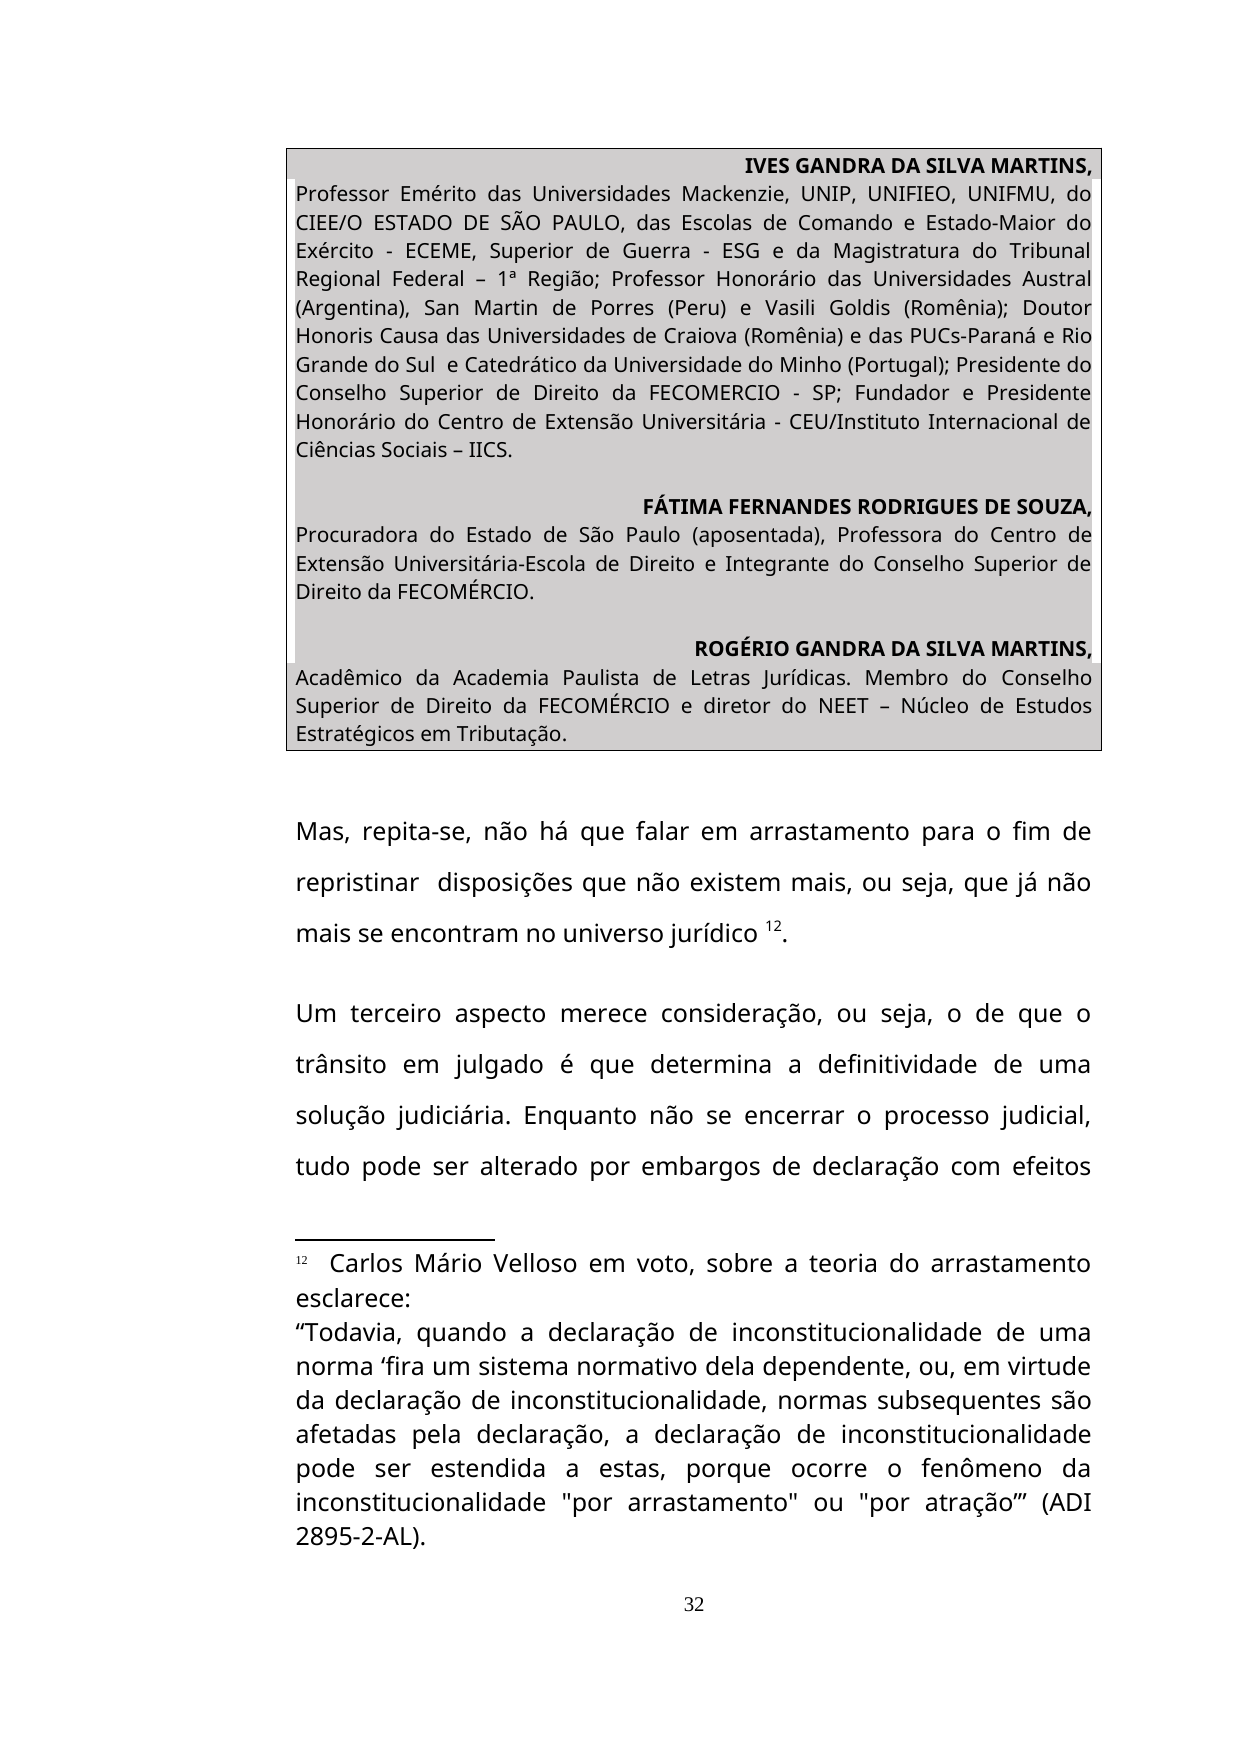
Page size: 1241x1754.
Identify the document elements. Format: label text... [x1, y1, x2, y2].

text Mas, repita-se, não há que falar em arrastamento para o fim de repristinar disposições que não existem mais, ou seja, que já não mais se encontram no universo jurídico . [295, 814, 1092, 950]
text Um terceiro aspecto merece consideração, ou seja, o de que o trânsito em julgado é que determina a definitividade de uma solução judiciária. Enquanto não se encerrar o processo judicial, tudo pode ser alterado por embargos de declaração com efeitos infringentes, mesmo que a decisão tenha sido tomada pelo plenário da Suprema Corte. [295, 996, 1092, 1183]
